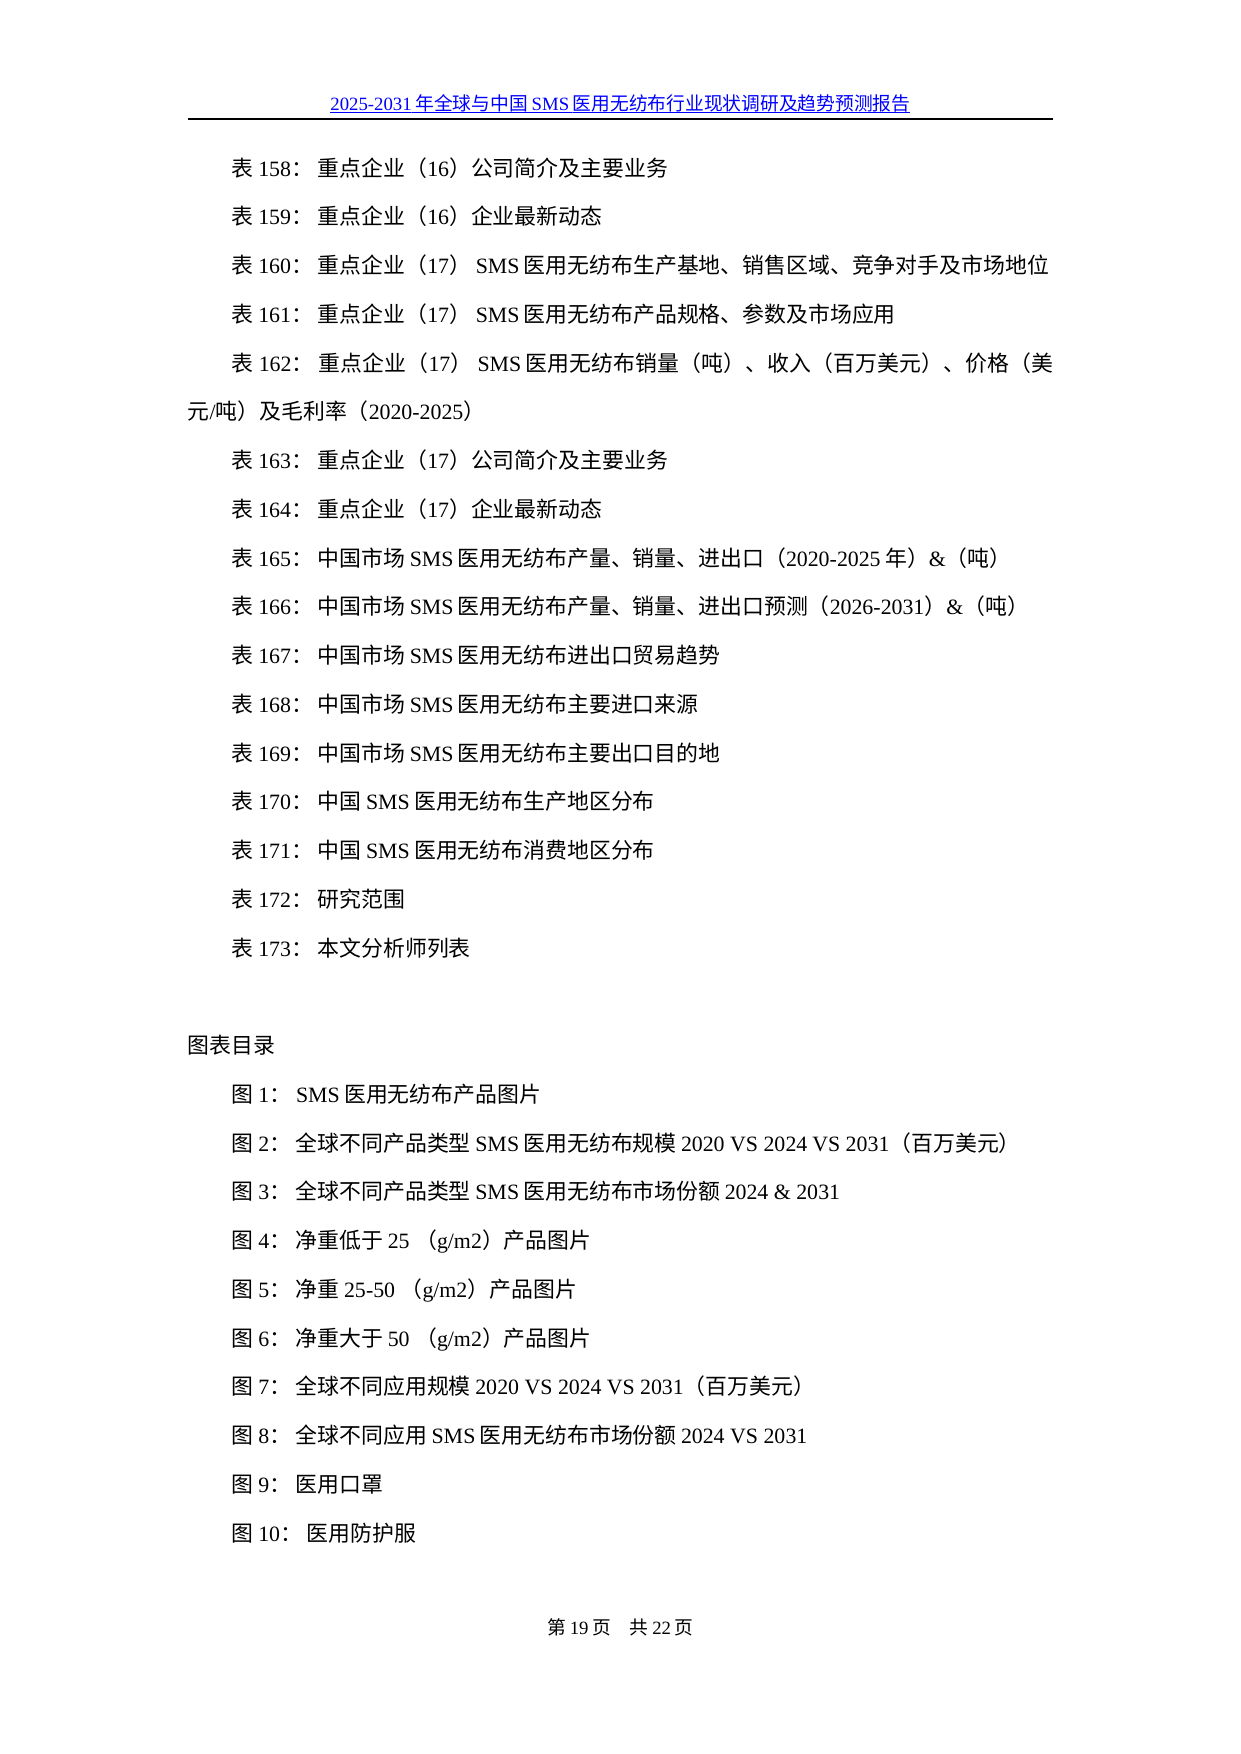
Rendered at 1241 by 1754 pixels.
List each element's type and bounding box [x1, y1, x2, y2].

text [187, 150, 1053, 1548]
